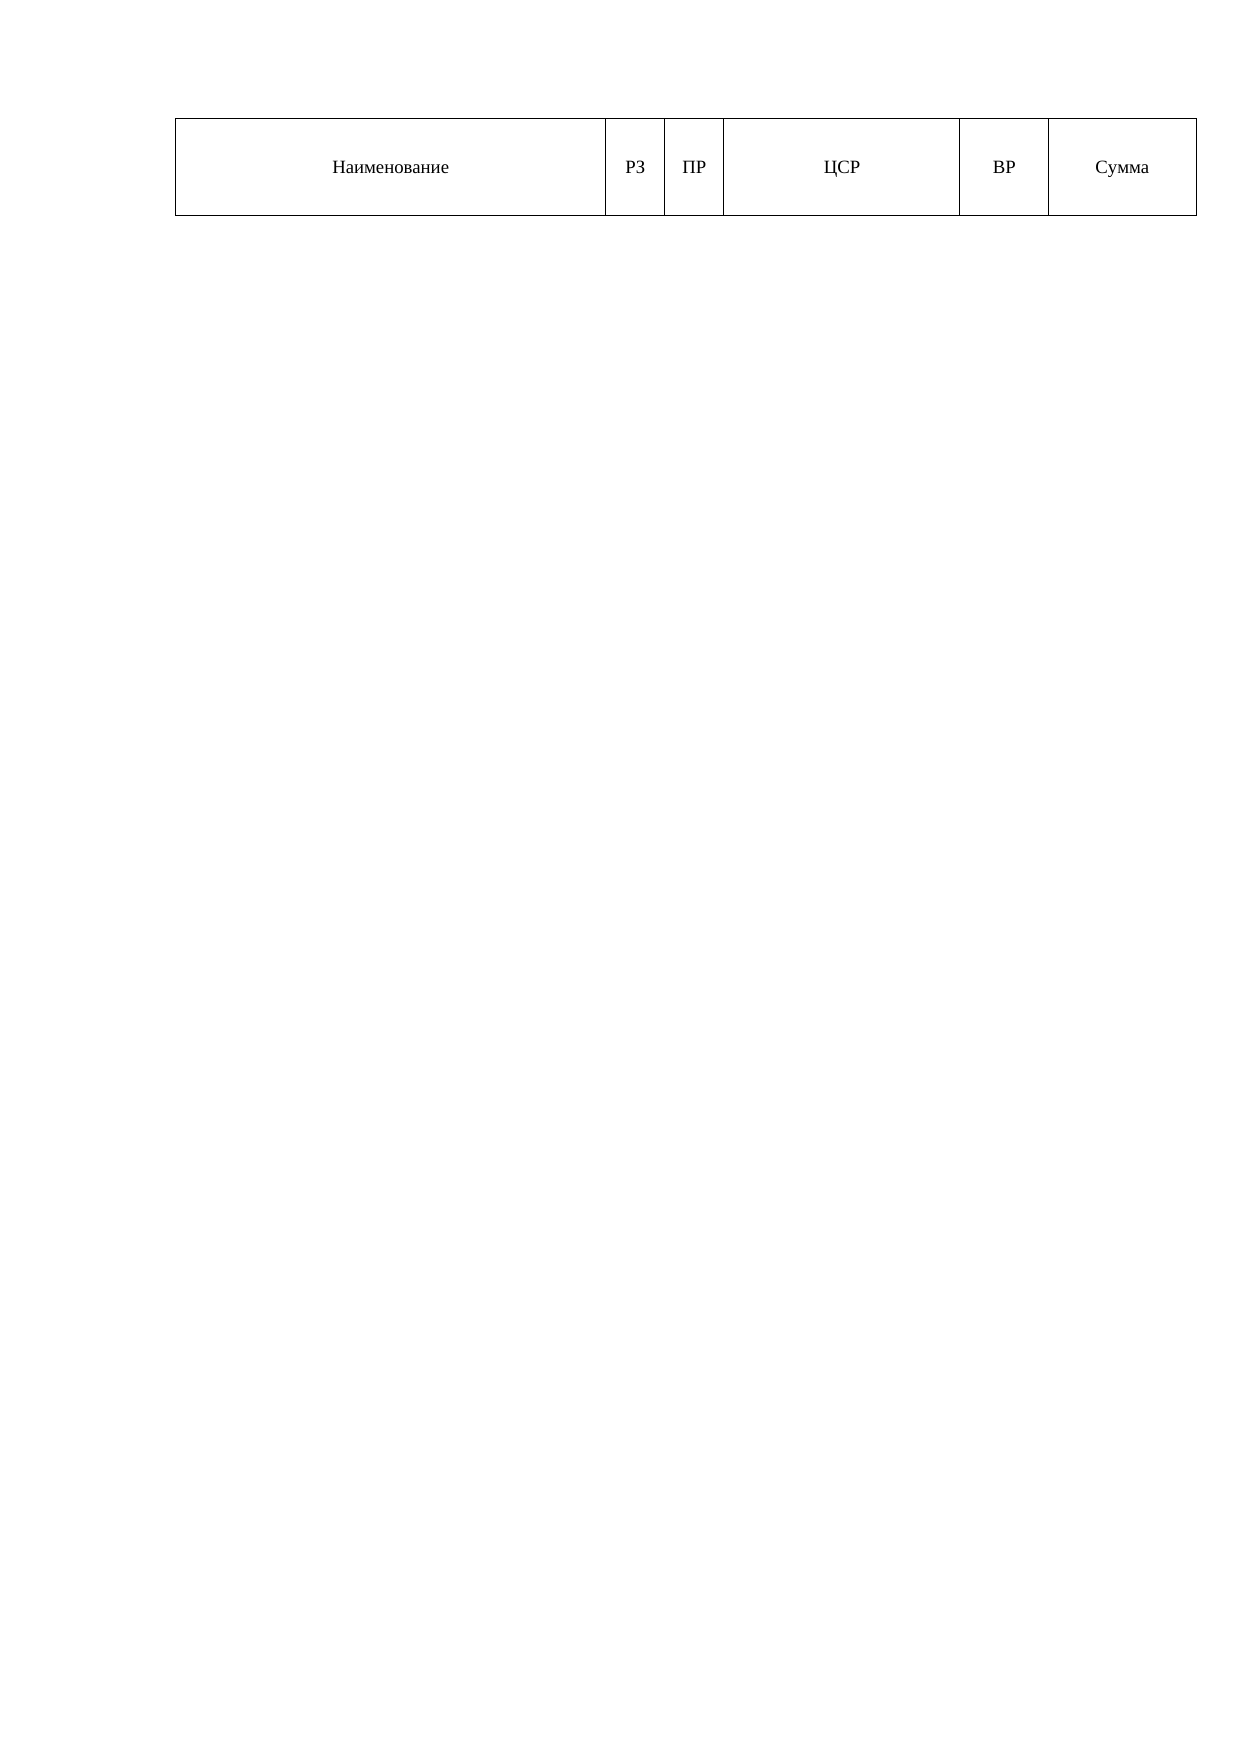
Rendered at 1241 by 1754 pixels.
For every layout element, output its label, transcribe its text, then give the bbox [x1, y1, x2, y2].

table_header Сумма [1049, 119, 1196, 215]
table_header ВР [960, 119, 1048, 215]
table_header Наименование [176, 119, 605, 215]
table_header ПР [665, 119, 723, 215]
table_header РЗ [606, 119, 664, 215]
table_header ЦСР [724, 119, 959, 215]
